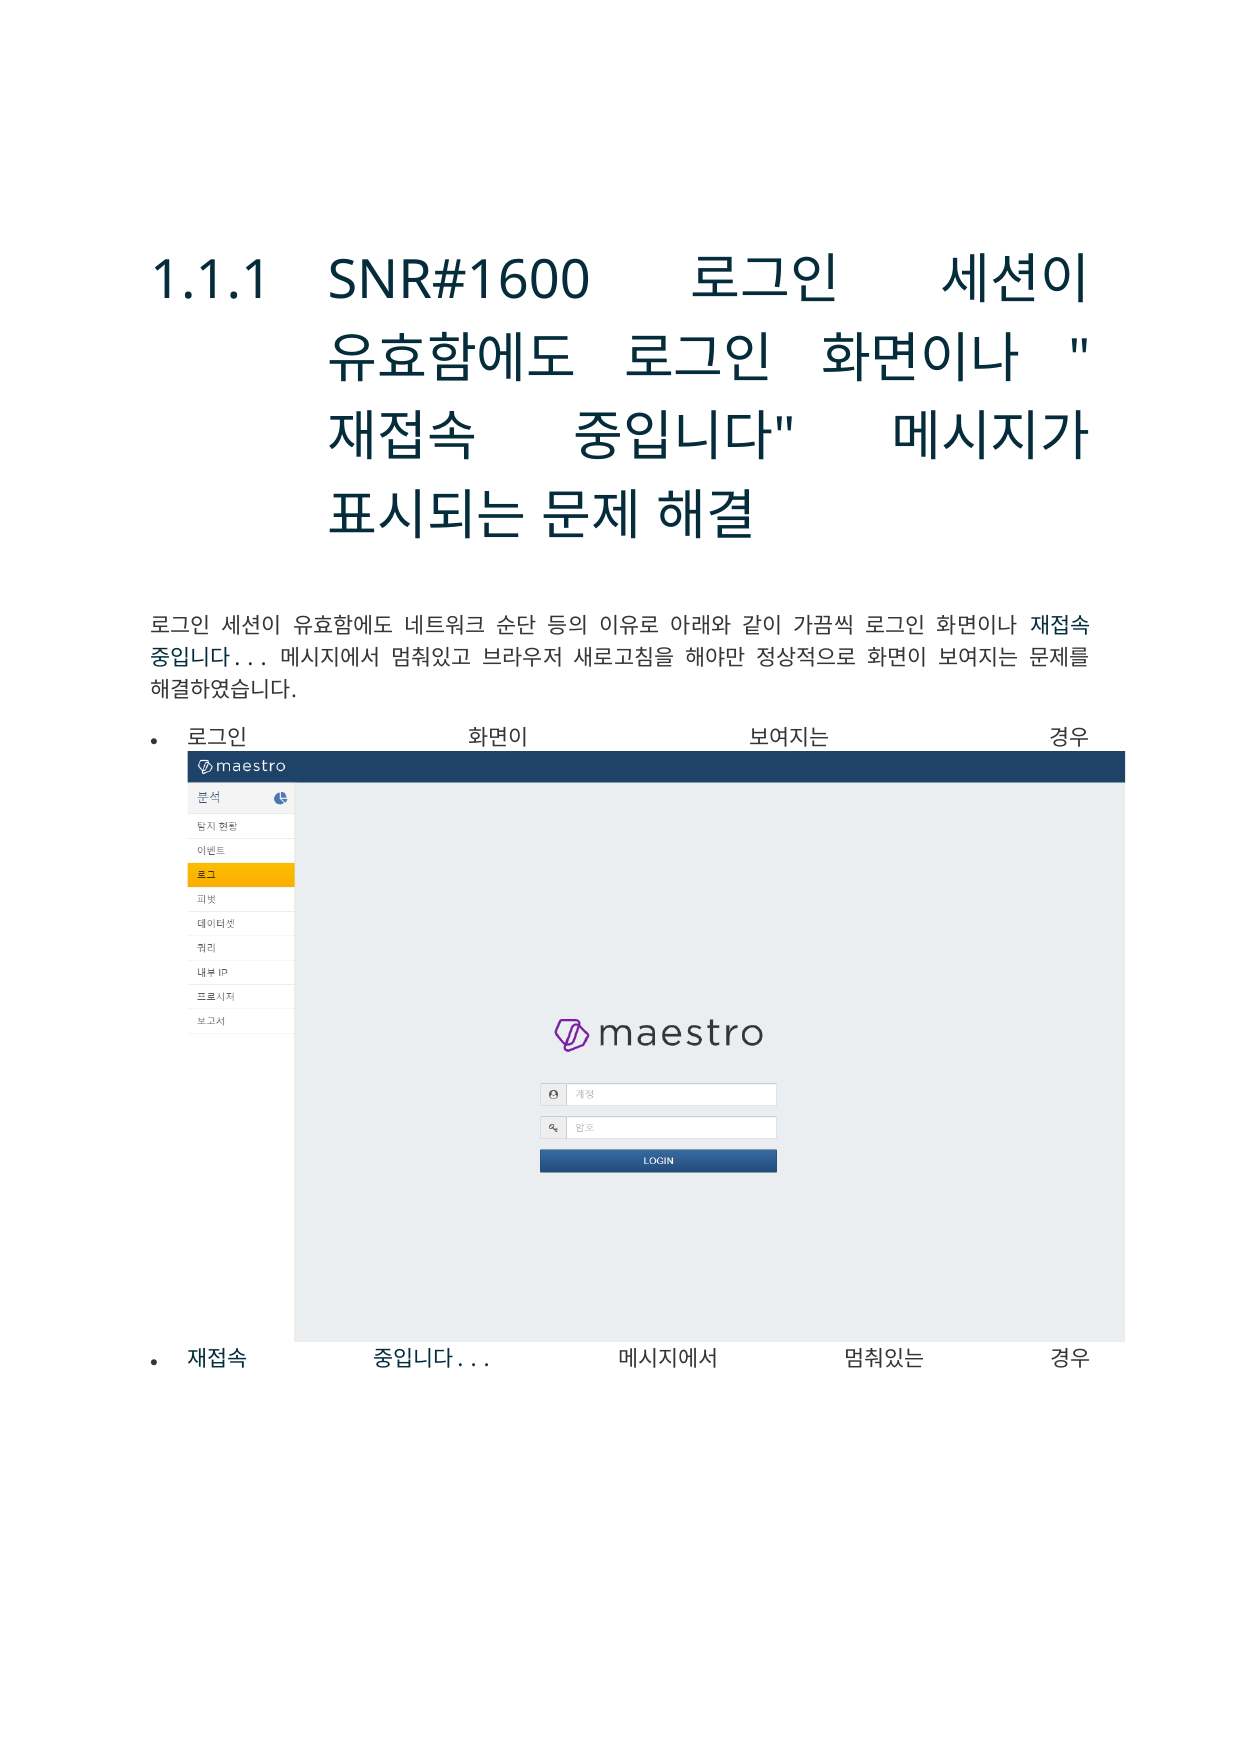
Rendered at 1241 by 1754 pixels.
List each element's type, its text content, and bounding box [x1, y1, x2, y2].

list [150, 1341, 1090, 1373]
picture [187, 751, 1125, 1342]
text 로그인 세션이 유효함에도 네트워크 순단 등의 이유로 아래와 같이 가끔씩 로그인 화면이나 재접속 중입니다... 메시지에서 멈춰있고 브라우저 새로고침을 해야만 정상적으로 화면이 보여지는 문제를 해결하였습니다. [150, 608, 1090, 703]
subtitle SNR#1600 로그인 세션이 유효함에도 로그인 화면이나 "재접속 중입니다" 메시지가 표시되는 문제 해결 [150, 236, 1090, 550]
